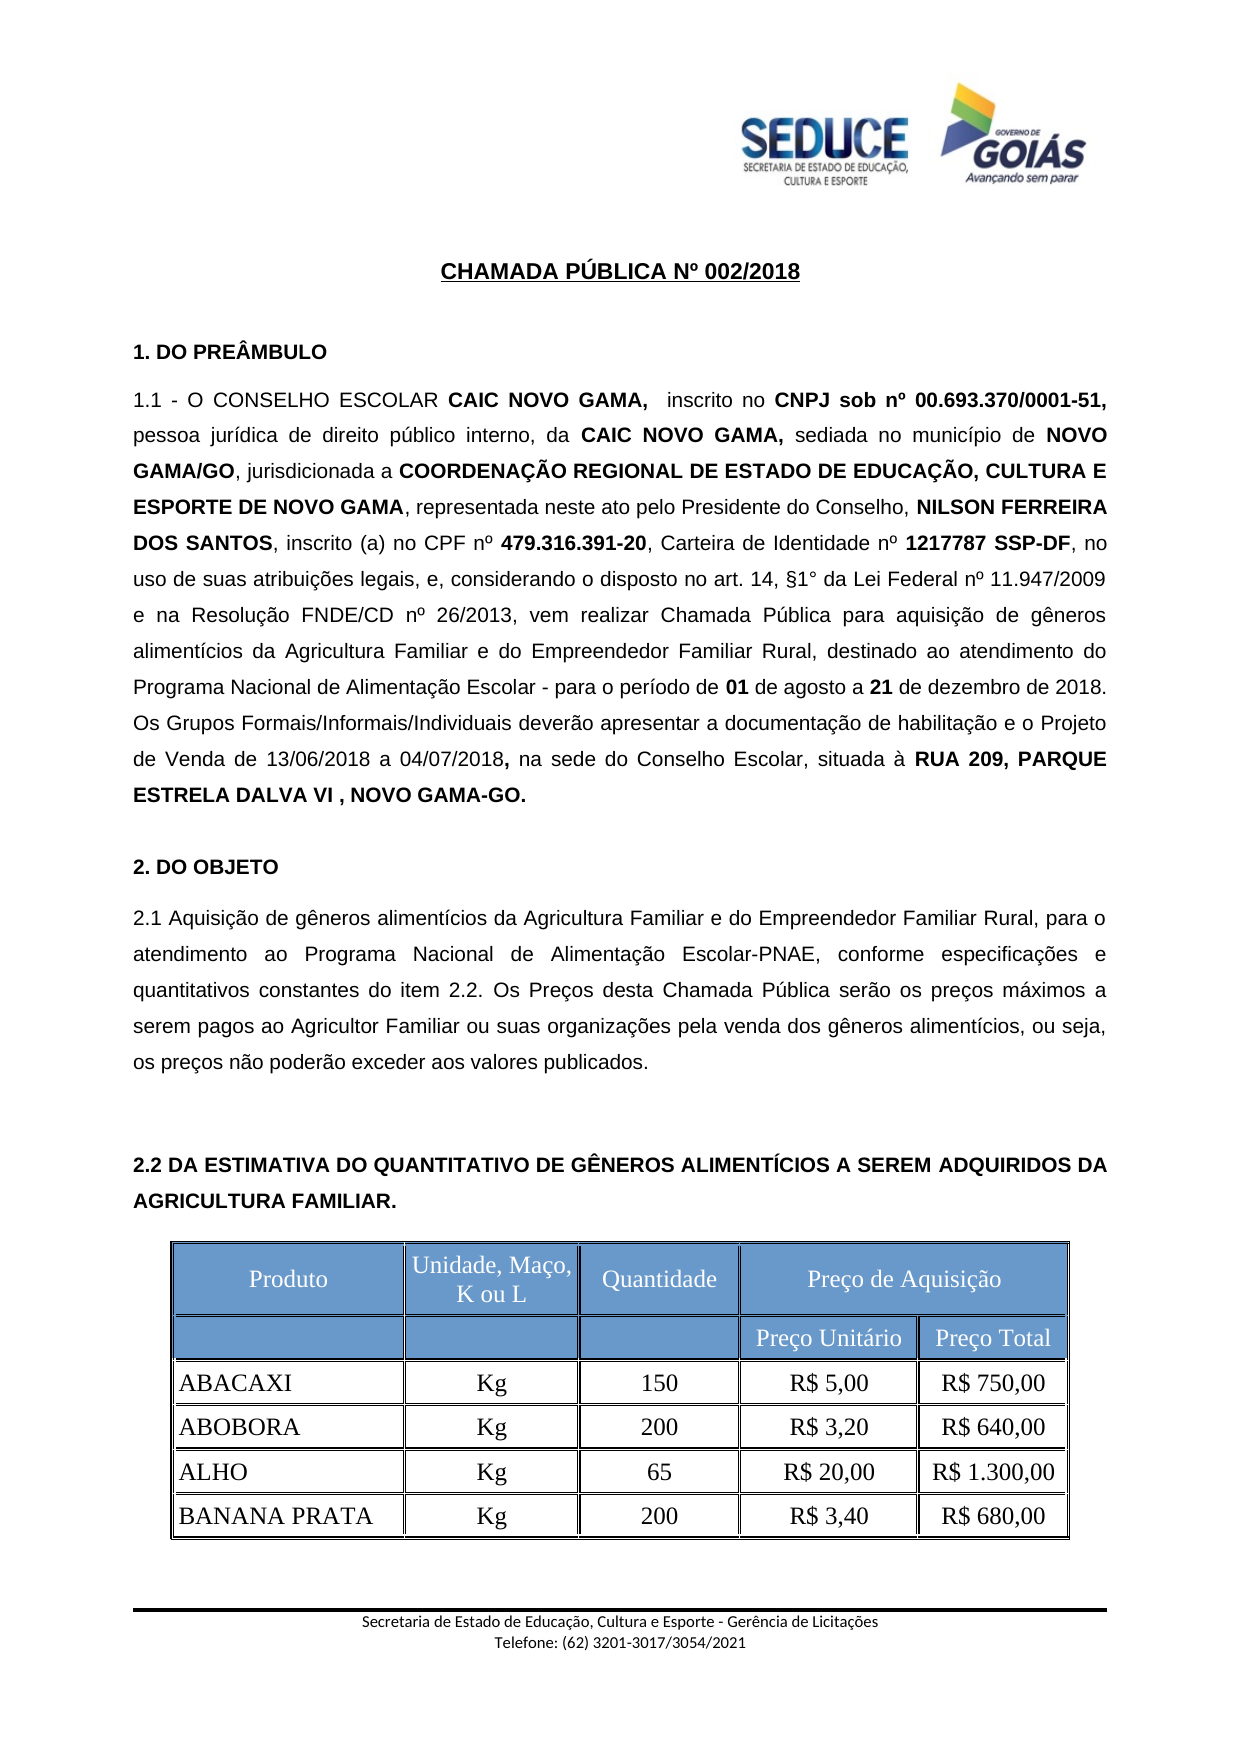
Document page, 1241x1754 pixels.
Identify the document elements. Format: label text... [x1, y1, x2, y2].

table_cell R$ 1.300,00 [920, 1447, 1067, 1492]
picture [726, 73, 1108, 216]
table_cell R$ 20,00 [741, 1451, 916, 1492]
table_cell Preço Unitário [741, 1317, 916, 1358]
table_cell 200 [581, 1406, 738, 1447]
table_cell R$ 3,40 [740, 1492, 918, 1536]
table_cell Kg [406, 1362, 577, 1403]
table_cell [581, 1317, 738, 1358]
table_cell ABOBORA [172, 1403, 404, 1447]
table_cell R$ 680,00 [918, 1492, 1068, 1536]
text 2.1 Aquisição de gêneros alimentícios da Agricultura Familiar e do Empreendedor Familiar Rural, para o atendimento ao Programa Nacional de Alimentação Escolar-PNAE, conforme especificações e quantitativos constantes do item 2.2. Os Preços desta Chamada Pública serão os preços máximos a serem pagos ao Agricultor Familiar ou suas organizações pela venda dos gêneros alimentícios, ou seja, os preços não poderão exceder aos valores publicados. [133, 906, 1107, 1074]
table_cell [172, 1314, 404, 1358]
table_header Preço de Aquisição [740, 1244, 1067, 1314]
text 2.2 DA ESTIMATIVA DO QUANTITATIVO DE GÊNEROS ALIMENTÍCIOS A SEREM ADQUIRIDOS DA AGRICULTURA FAMILIAR. [133, 1153, 1107, 1213]
table_cell Preço Total [918, 1314, 1068, 1358]
table_cell 200 [579, 1495, 740, 1536]
table_header Quantidade [579, 1244, 740, 1314]
table_cell 150 [581, 1362, 738, 1403]
table_cell [406, 1317, 577, 1358]
table_cell ALHO [174, 1447, 403, 1492]
table_cell BANANA PRATA [172, 1492, 404, 1536]
table_header Unidade, Maço, K ou L [405, 1242, 579, 1314]
table_header Produto [174, 1244, 404, 1314]
table_cell Kg [406, 1451, 577, 1492]
table_cell Kg [405, 1492, 579, 1536]
table_cell R$ 750,00 [920, 1358, 1067, 1403]
text 1.1 - O CONSELHO ESCOLAR CAIC NOVO GAMA, inscrito no CNPJ sob nº 00.693.370/0001-51, pessoa jurídica de direito público interno, da CAIC NOVO GAMA, sediada no município de NOVO GAMA/GO, jurisdicionada a COORDENAÇÃO REGIONAL DE ESTADO DE EDUCAÇÃO, CULTURA E ESPORTE DE NOVO GAMA, representada neste ato pelo Presidente do Conselho, NILSON FERREIRA DOS SANTOS, inscrito (a) no CPF nº 479.316.391-20, Carteira de Identidade nº 1217787 SSP-DF, no uso de suas atribuições legais, e, considerando o disposto no art. 14, §1° da Lei Federal nº 11.947/2009 e na Resolução FNDE/CD nº 26/2013, vem realizar Chamada Pública para aquisição de gêneros alimentícios da Agricultura Familiar e do Empreendedor Familiar Rural, destinado ao atendimento do Programa Nacional de Alimentação Escolar - para o período de 01 de agosto a 21 de dezembro de 2018. Os Grupos Formais/Informais/Individuais deverão apresentar a documentação de habilitação e o Projeto de Venda de 13/06/2018 a 04/07/2018, na sede do Conselho Escolar, situada à RUA 209, PARQUE ESTRELA DALVA VI , NOVO GAMA-GO. [133, 387, 1107, 807]
table_cell R$ 5,00 [741, 1362, 916, 1403]
text 2. DO OBJETO [133, 854, 1107, 878]
text 1. DO PREÂMBULO [133, 339, 1107, 363]
table_cell R$ 3,20 [741, 1406, 916, 1447]
table_cell ABACAXI [174, 1358, 403, 1403]
table_cell Kg [406, 1406, 577, 1447]
table_cell R$ 640,00 [918, 1403, 1068, 1447]
table_cell 65 [581, 1451, 738, 1492]
text CHAMADA PÚBLICA Nº 002/2018 [133, 258, 1107, 284]
